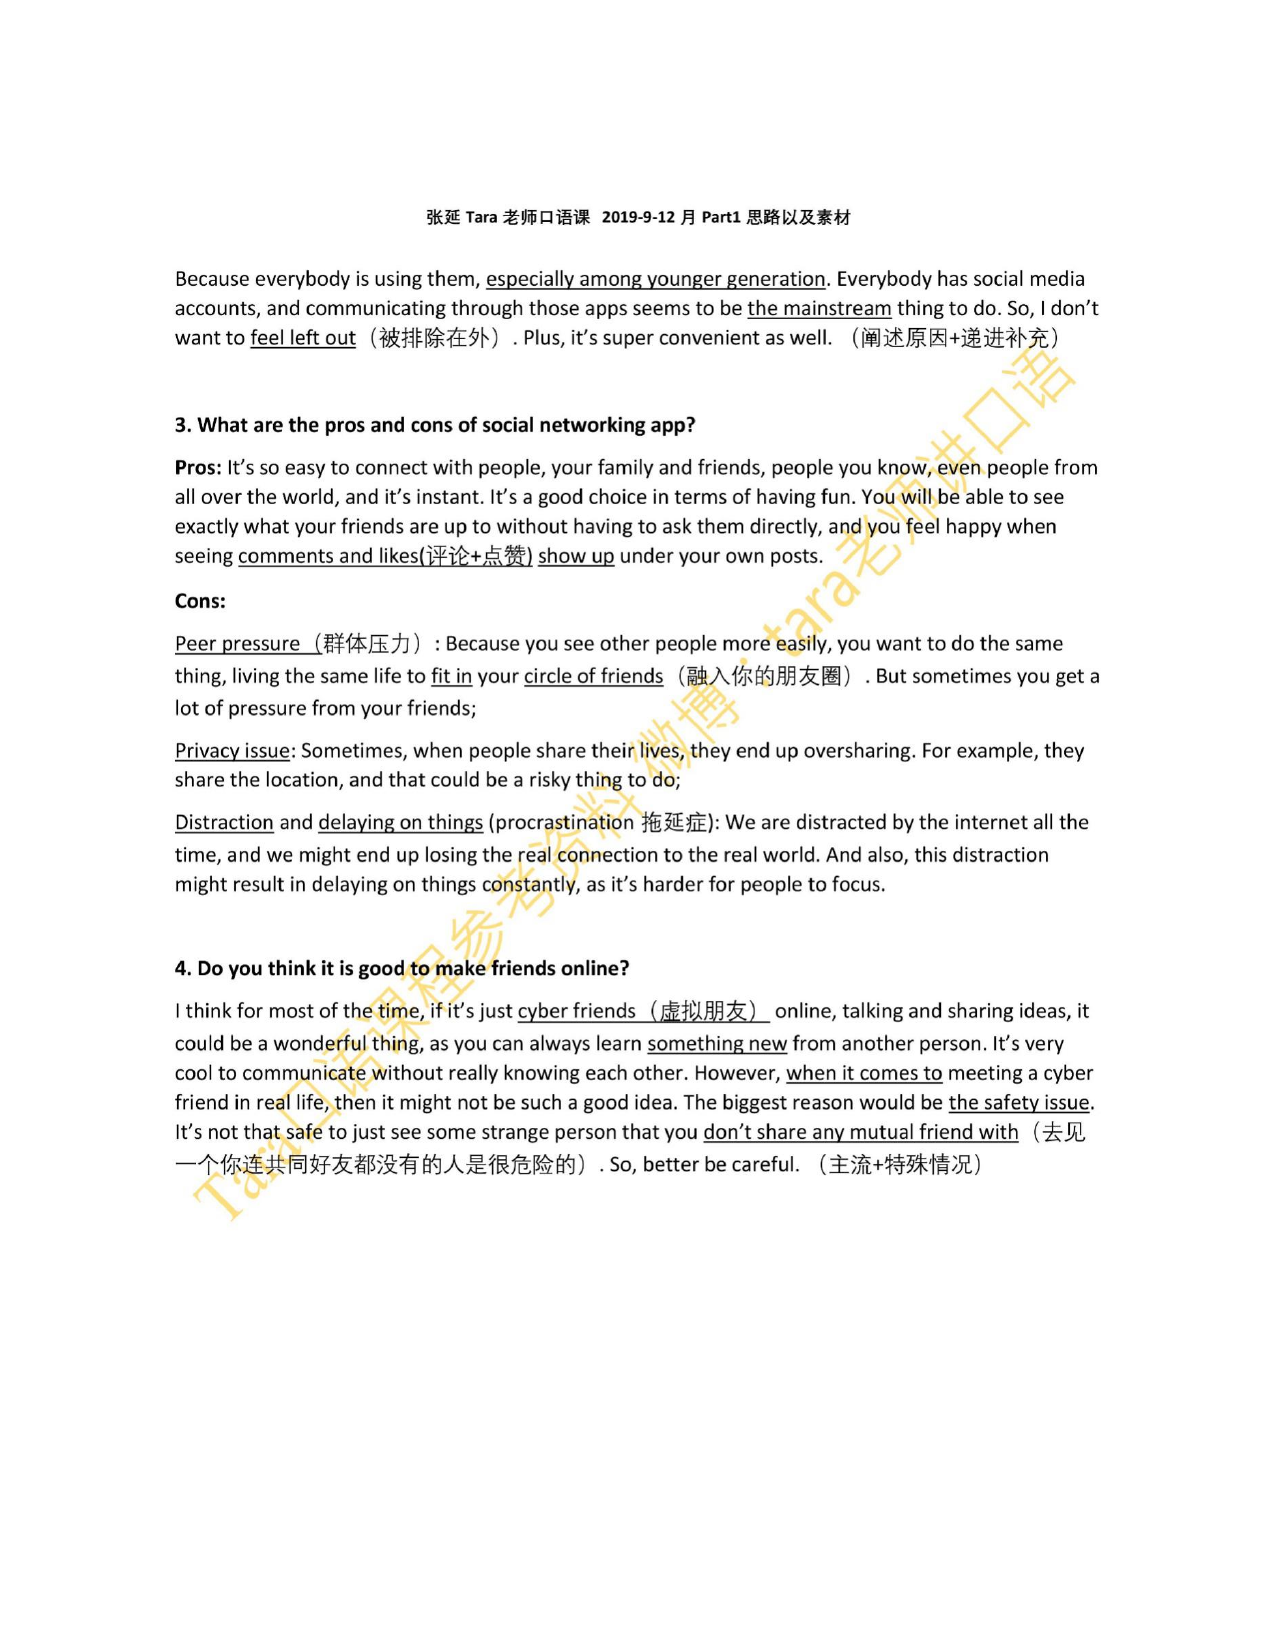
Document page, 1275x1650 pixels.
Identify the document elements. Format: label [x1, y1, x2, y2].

picture [150, 150, 1125, 1412]
